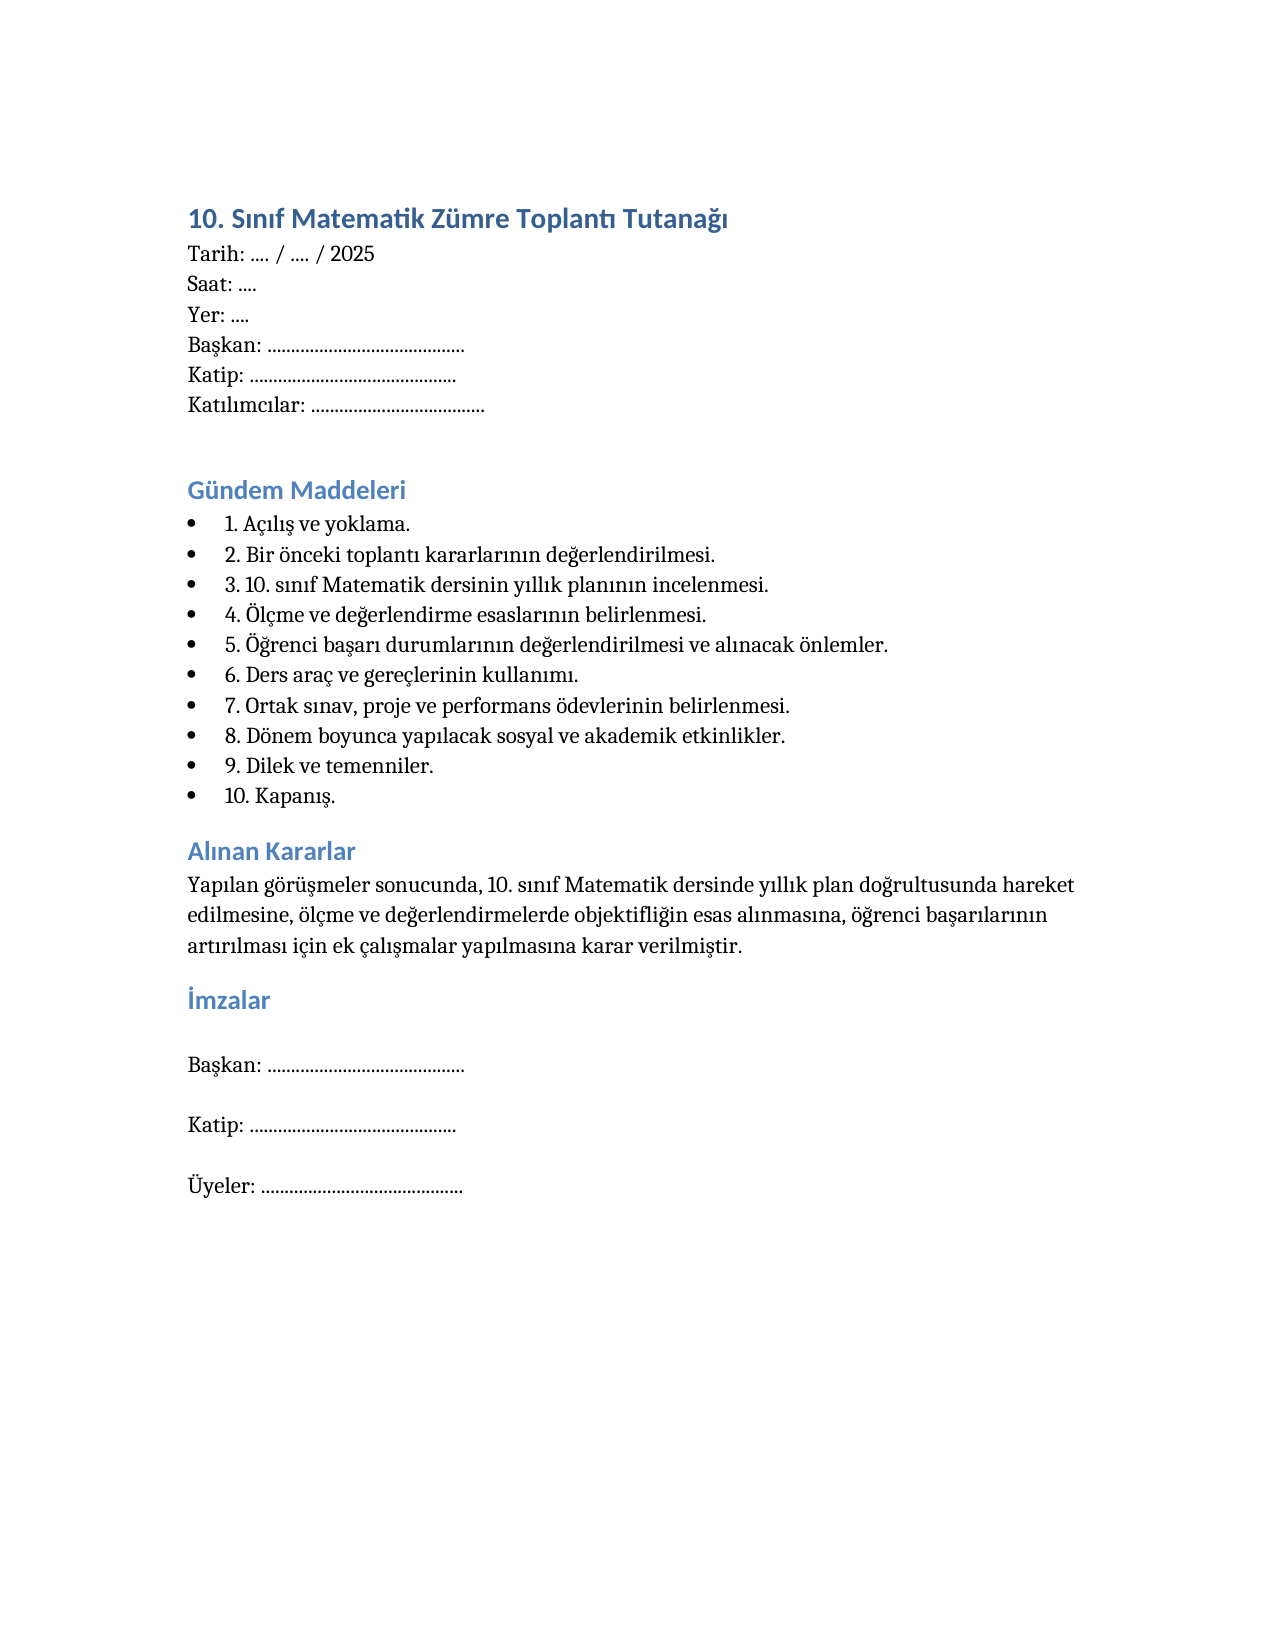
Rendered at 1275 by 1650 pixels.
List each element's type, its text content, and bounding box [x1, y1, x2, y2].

text Başkan: .......................................... Katip: ............................................ Üyeler: ........................................... [187, 1021, 1087, 1229]
list 8. Dönem boyunca yapılacak sosyal ve akademik etkinlikler. [187, 723, 1087, 749]
list 10. Kapanış. [187, 783, 1087, 809]
subtitle 10. Sınıf Matematik Zümre Toplantı Tutanağı [187, 200, 1087, 236]
list 7. Ortak sınav, proje ve performans ödevlerinin belirlenmesi. [187, 692, 1087, 719]
list 5. Öğrenci başarı durumlarının değerlendirilmesi ve alınacak önlemler. [187, 632, 1087, 658]
text Tarih: .... / .... / 2025 Saat: .... Yer: .... Başkan: .......................................... Katip: ............................................ Katılımcılar: ..................................... [187, 241, 1087, 448]
list 4. Ölçme ve değerlendirme esaslarının belirlenmesi. [187, 602, 1087, 628]
list 3. 10. sınıf Matematik dersinin yıllık planının incelenmesi. [187, 572, 1087, 598]
list 9. Dilek ve temenniler. [187, 753, 1087, 779]
list 6. Ders araç ve gereçlerinin kullanımı. [187, 662, 1087, 688]
list 2. Bir önceki toplantı kararlarının değerlendirilmesi. [187, 541, 1087, 568]
list 1. Açılış ve yoklama. [187, 511, 1087, 537]
subtitle Alınan Kararlar [187, 834, 1087, 867]
subtitle İmzalar [187, 983, 1087, 1016]
subtitle Gündem Maddeleri [187, 473, 1087, 506]
text Yapılan görüşmeler sonucunda, 10. sınıf Matematik dersinde yıllık plan doğrultusunda hareket edilmesine, ölçme ve değerlendirmelerde objektifliğin esas alınmasına, öğrenci başarılarının artırılması için ek çalışmalar yapılmasına karar verilmiştir. [187, 872, 1087, 959]
